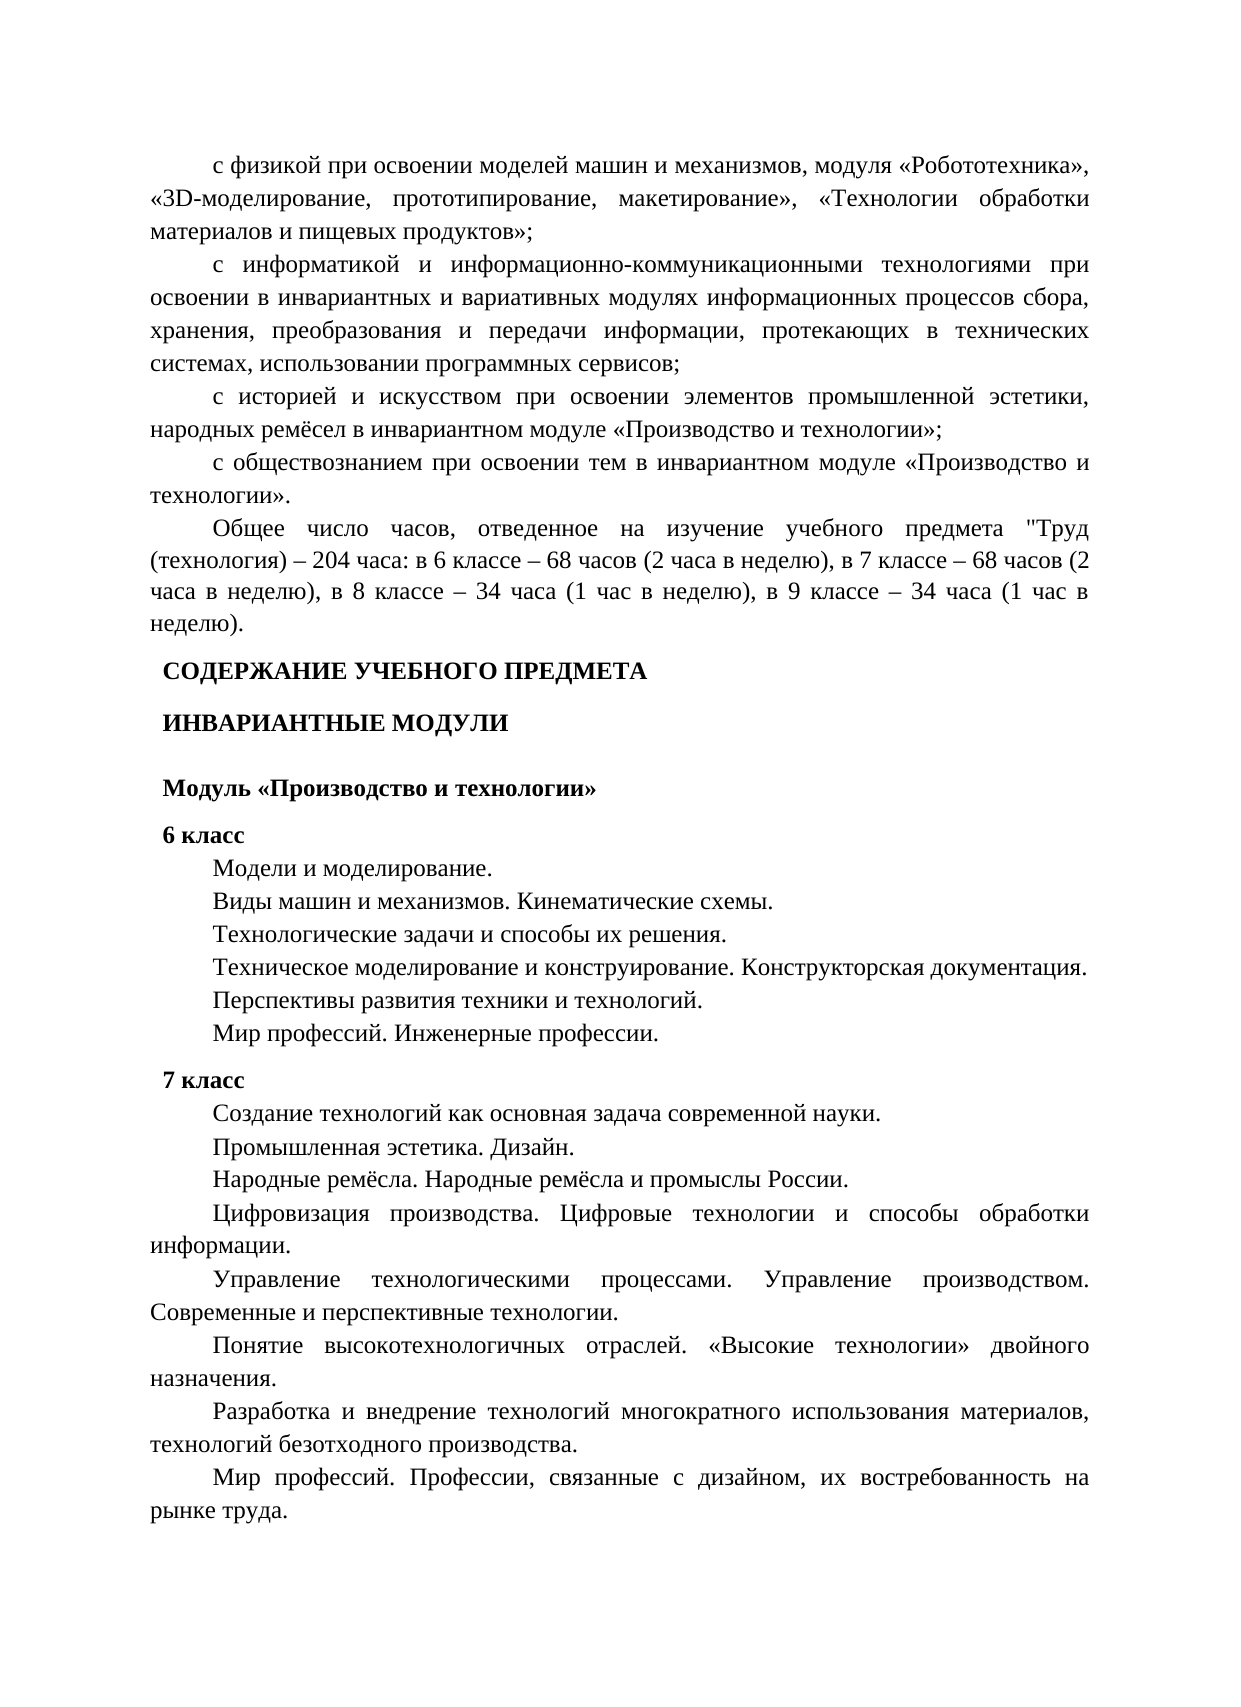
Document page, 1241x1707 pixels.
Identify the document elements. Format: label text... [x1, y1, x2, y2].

text Модели и моделирование. [150, 853, 1090, 882]
text Управление технологическими процессами. Управление производством. Современные и перспективные технологии. [150, 1264, 1090, 1325]
text 6 класс [162, 820, 1090, 849]
text с физикой при освоении моделей машин и механизмов, модуля «Робототехника», «3D-моделирование, прототипирование, макетирование», «Технологии обработки материалов и пищевых продуктов»; [150, 150, 1090, 245]
text СОДЕРЖАНИЕ УЧЕБНОГО ПРЕДМЕТА [162, 656, 1090, 685]
text с историей и искусством при освоении элементов промышленной эстетики, народных ремёсел в инвариантном модуле «Производство и технологии»; [150, 381, 1090, 443]
text Мир профессий. Профессии, связанные с дизайном, их востребованность на рынке труда. [150, 1462, 1090, 1523]
text с обществознанием при освоении тем в инвариантном модуле «Производство и технологии». [150, 447, 1090, 509]
text Народные ремёсла. Народные ремёсла и промыслы России. [150, 1164, 1090, 1193]
text 7 класс [162, 1066, 1090, 1094]
text Понятие высокотехнологичных отраслей. «Высокие технологии» двойного назначения. [150, 1330, 1090, 1391]
text Технологические задачи и способы их решения. [150, 919, 1090, 948]
text Цифровизация производства. Цифровые технологии и способы обработки информации. [150, 1198, 1090, 1259]
text Мир профессий. Инженерные профессии. [150, 1018, 1090, 1047]
text Техническое моделирование и конструирование. Конструкторская документация. [150, 952, 1090, 981]
text с информатикой и информационно-коммуникационными технологиями при освоении в инвариантных и вариативных модулях информационных процессов сбора, хранения, преобразования и передачи информации, протекающих в технических системах, использовании программных сервисов; [150, 249, 1090, 377]
text Общее число часов, отведенное на изучение учебного предмета "Труд (технология) – 204 часа: в 6 классе – 68 часов (2 часа в неделю), в 7 классе – 68 часов (2 часа в неделю), в 8 классе – 34 часа (1 час в неделю), в 9 классе – 34 часа (1 час в неделю). [150, 513, 1090, 637]
text Виды машин и механизмов. Кинематические схемы. [150, 886, 1090, 915]
text ИНВАРИАНТНЫЕ МОДУЛИ [162, 708, 1090, 737]
text Перспективы развития техники и технологий. [150, 985, 1090, 1014]
text Промышленная эстетика. Дизайн. [150, 1132, 1090, 1160]
text Разработка и внедрение технологий многократного использования материалов, технологий безотходного производства. [150, 1396, 1090, 1457]
text Модуль «Производство и технологии» [162, 773, 1090, 801]
text Создание технологий как основная задача современной науки. [150, 1098, 1090, 1127]
